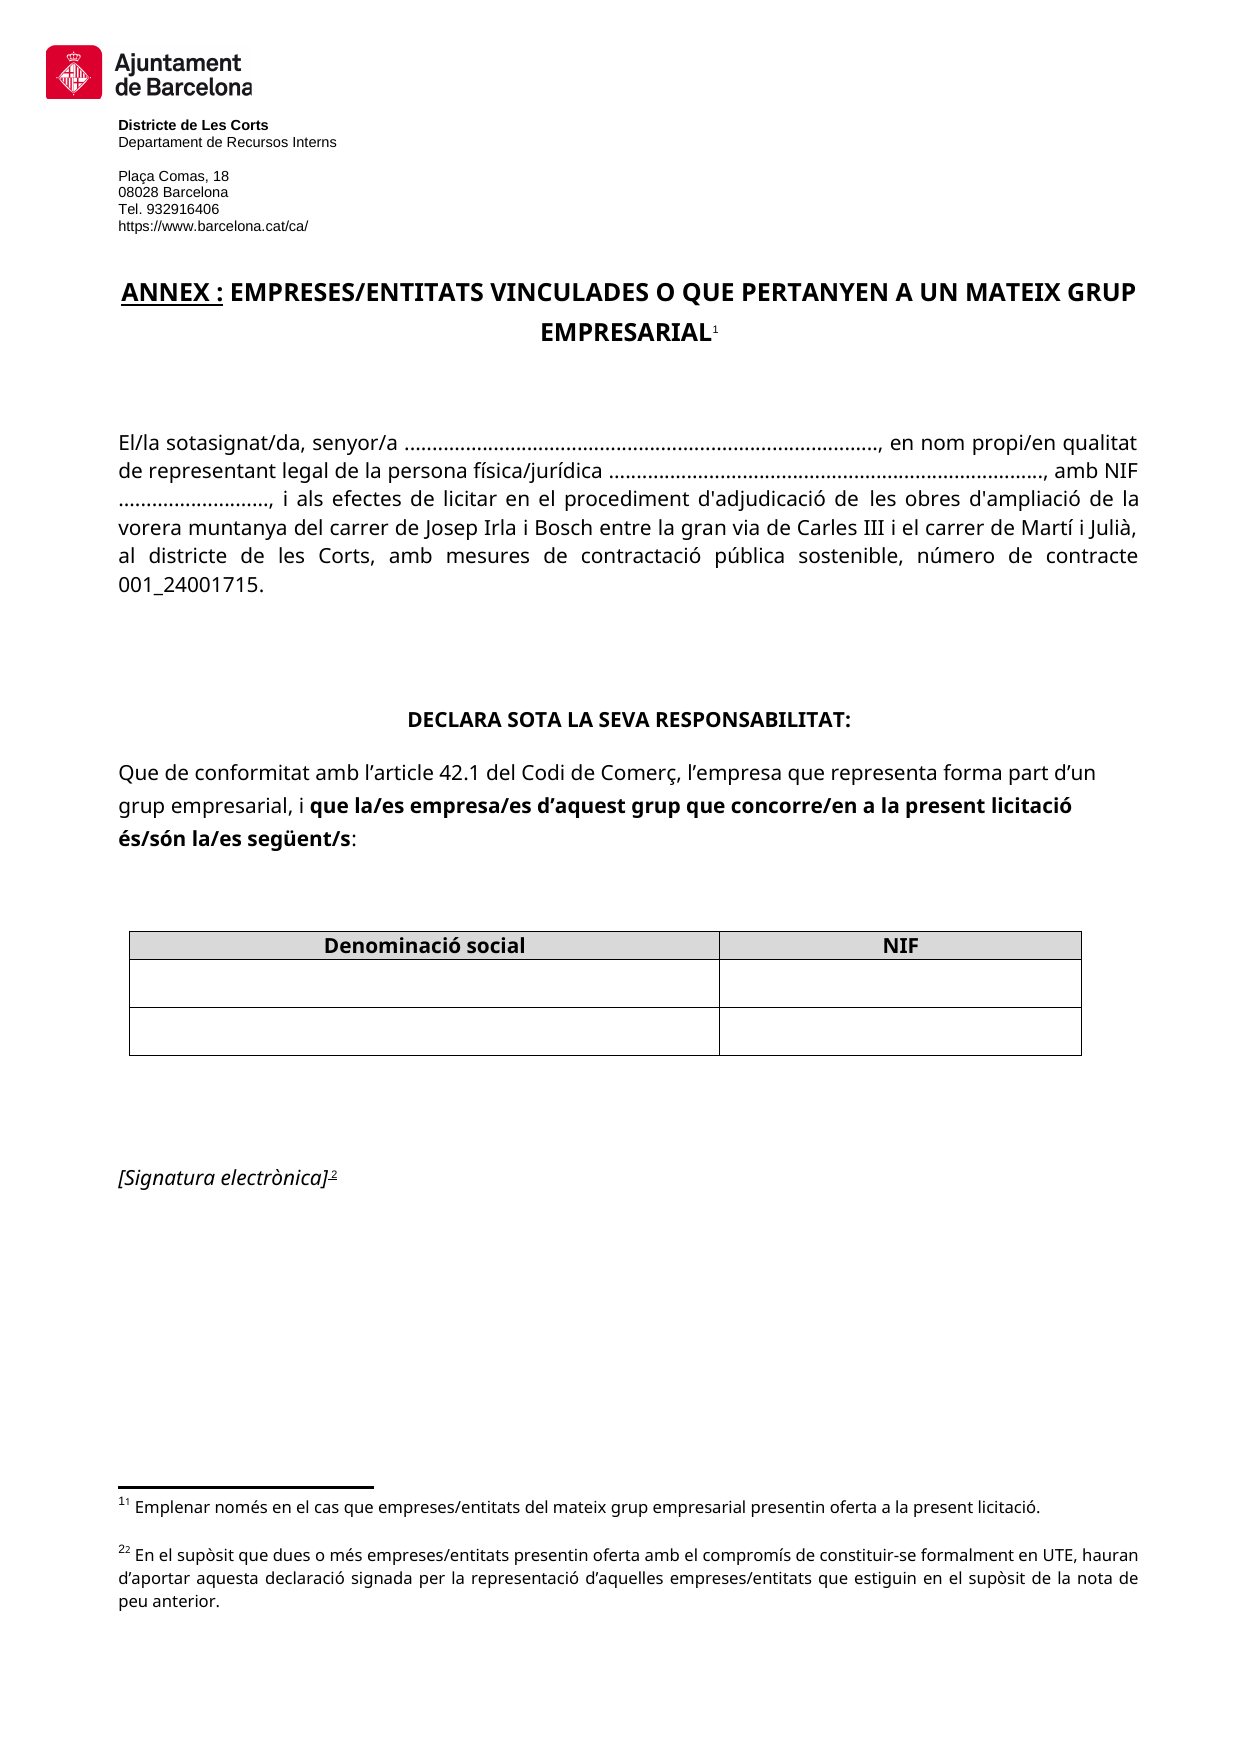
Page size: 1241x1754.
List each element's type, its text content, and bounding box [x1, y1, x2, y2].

table_header Denominació social [130, 932, 719, 959]
table_cell [130, 960, 719, 1007]
text El/la sotasignat/da, senyor/a ....................................................................................., en nom propi/en qualitat de representant legal de la persona física/jurídica .............................................................................., amb NIF ..........................., i als efectes de licitar en el procediment d'adjudicació de les obres d'ampliació de la vorera muntanya del carrer de Josep Irla i Bosch entre la gran via de Carles III i el carrer de Martí i Julià, al districte de les Corts, amb mesures de contractació pública sostenible, número de contracte 001_24001715. [118, 428, 1140, 598]
table_cell [720, 1008, 1081, 1055]
text [Signatura electrònica] 2 [118, 1163, 1140, 1192]
picture [45, 45, 252, 99]
table_header NIF [720, 932, 1081, 959]
text ANNEX : EMPRESES/ENTITATS VINCULADES O QUE PERTANYEN A UN MATEIX GRUP EMPRESARIAL1 [118, 275, 1140, 348]
table_cell [130, 1008, 719, 1055]
text DECLARA SOTA LA SEVA RESPONSABILITAT: [118, 705, 1140, 733]
text Que de conformitat amb l’article 42.1 del Codi de Comerç, l’empresa que representa forma part d’un grup empresarial, i que la/es empresa/es d’aquest grup que concorre/en a la present licitació és/són la/es següent/s: [118, 758, 1140, 852]
table_cell [720, 960, 1081, 1007]
